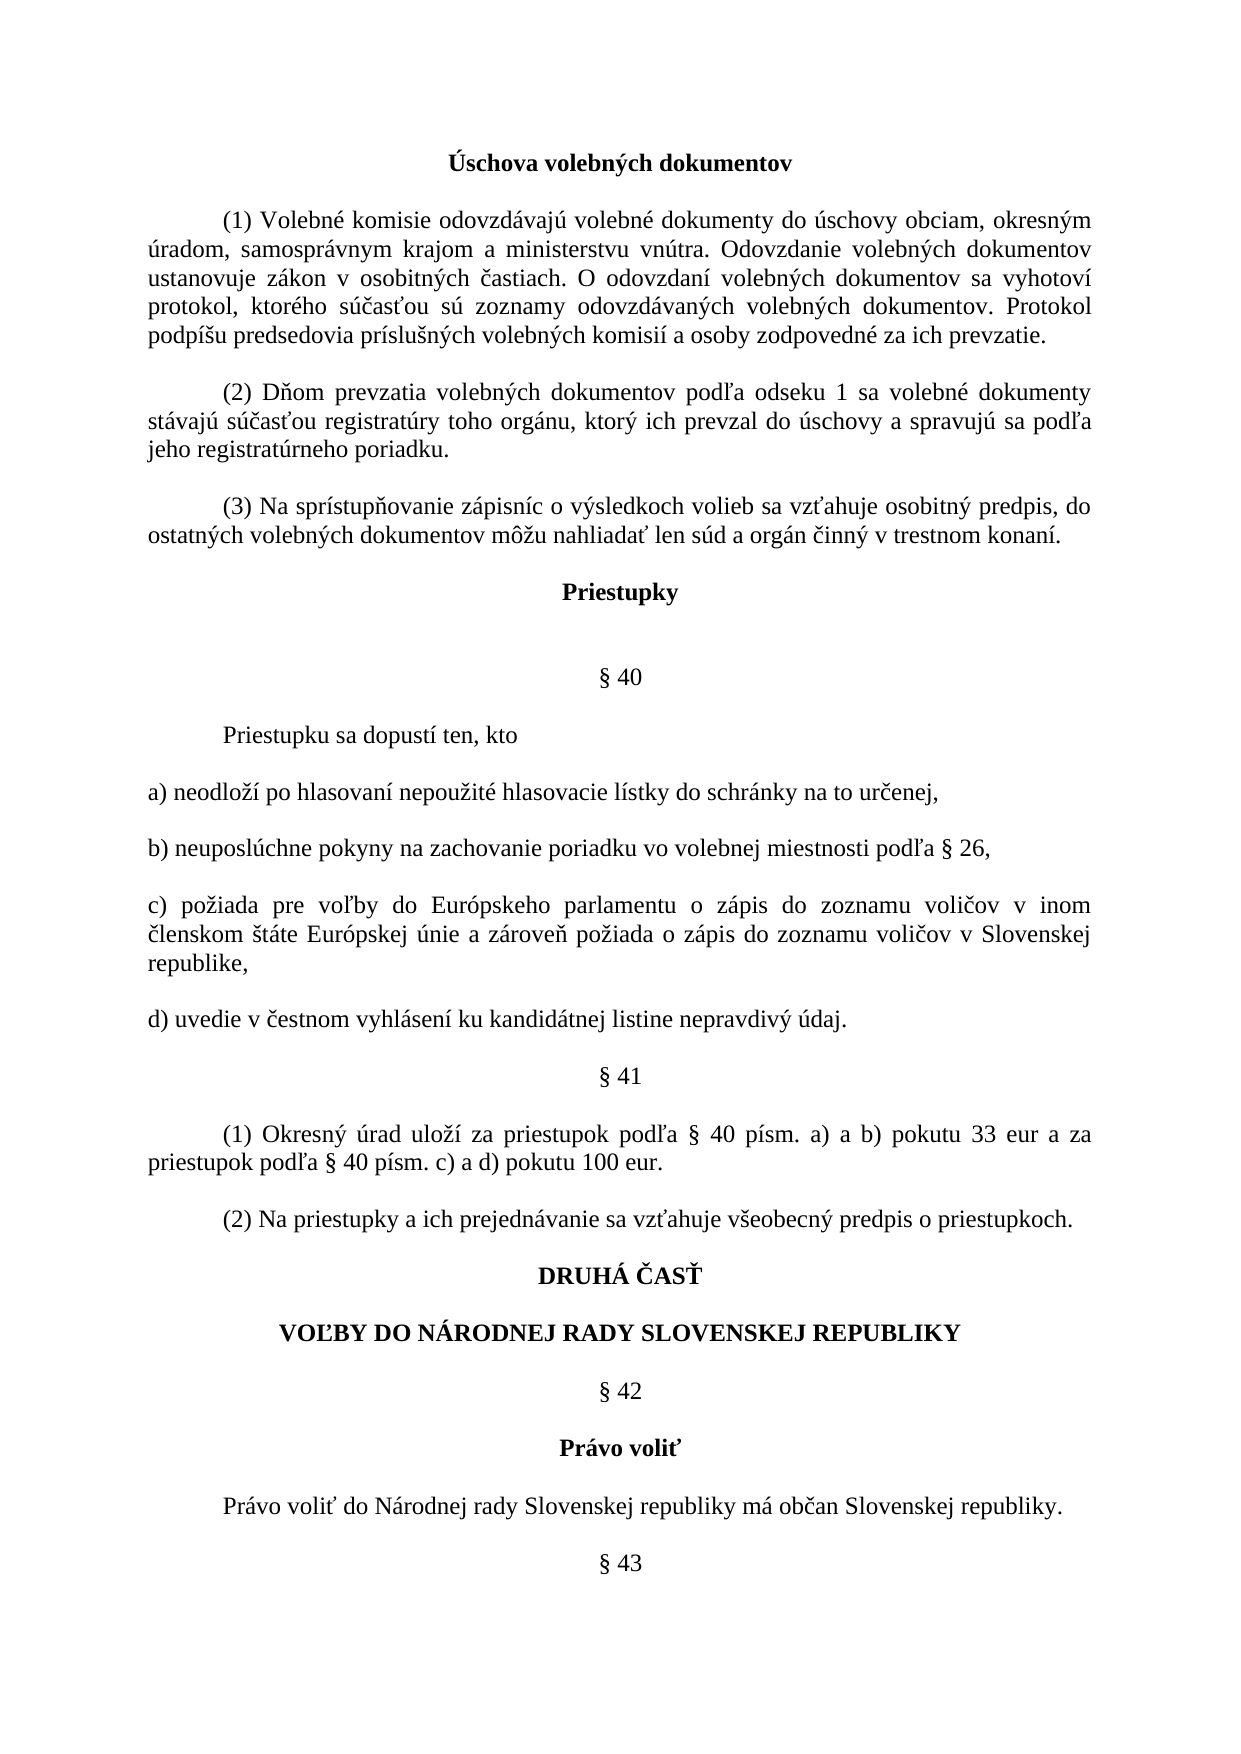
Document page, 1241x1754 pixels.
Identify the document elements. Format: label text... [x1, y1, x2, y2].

text Právo voliť do Národnej rady Slovenskej republiky má občan Slovenskej republiky. [148, 1491, 1092, 1520]
text (2) Dňom prevzatia volebných dokumentov podľa odseku 1 sa volebné dokumenty stávajú súčasťou registratúry toho orgánu, ktorý ich prevzal do úschovy a spravujú sa podľa jeho registratúrneho poriadku. [148, 377, 1092, 463]
text b) neuposlúchne pokyny na zachovanie poriadku vo volebnej miestnosti podľa § 26, [148, 833, 1092, 862]
text VOĽBY DO NÁRODNEJ RADY SLOVENSKEJ REPUBLIKY [148, 1318, 1092, 1347]
text § 42 [148, 1376, 1092, 1405]
text a) neodloží po hlasovaní nepoužité hlasovacie lístky do schránky na to určenej, [148, 777, 1092, 805]
text Priestupky [148, 577, 1092, 606]
text (2) Na priestupky a ich prejednávanie sa vzťahuje všeobecný predpis o priestupkoch. [148, 1204, 1092, 1233]
text d) uvedie v čestnom vyhlásení ku kandidátnej listine nepravdivý údaj. [148, 1004, 1092, 1033]
text Právo voliť [148, 1433, 1092, 1462]
text § 40 [148, 662, 1092, 691]
text DRUHÁ ČASŤ [148, 1261, 1092, 1290]
text (1) Volebné komisie odovzdávajú volebné dokumenty do úschovy obciam, okresným úradom, samosprávnym krajom a ministerstvu vnútra. Odovzdanie volebných dokumentov ustanovuje zákon v osobitných častiach. O odovzdaní volebných dokumentov sa vyhotoví protokol, ktorého súčasťou sú zoznamy odovzdávaných volebných dokumentov. Protokol podpíšu predsedovia príslušných volebných komisií a osoby zodpovedné za ich prevzatie. [148, 205, 1092, 349]
text § 41 [148, 1061, 1092, 1090]
text § 43 [148, 1548, 1092, 1576]
text c) požiada pre voľby do Európskeho parlamentu o zápis do zoznamu voličov v inom členskom štáte Európskej únie a zároveň požiada o zápis do zoznamu voličov v Slovenskej republike, [148, 890, 1092, 976]
text Úschova volebných dokumentov [148, 148, 1092, 176]
text (1) Okresný úrad uloží za priestupok podľa § 40 písm. a) a b) pokutu 33 eur a za priestupok podľa § 40 písm. c) a d) pokutu 100 eur. [148, 1119, 1092, 1176]
text (3) Na sprístupňovanie zápisníc o výsledkoch volieb sa vzťahuje osobitný predpis, do ostatných volebných dokumentov môžu nahliadať len súd a orgán činný v trestnom konaní. [148, 491, 1092, 549]
text Priestupku sa dopustí ten, kto [148, 720, 1092, 748]
